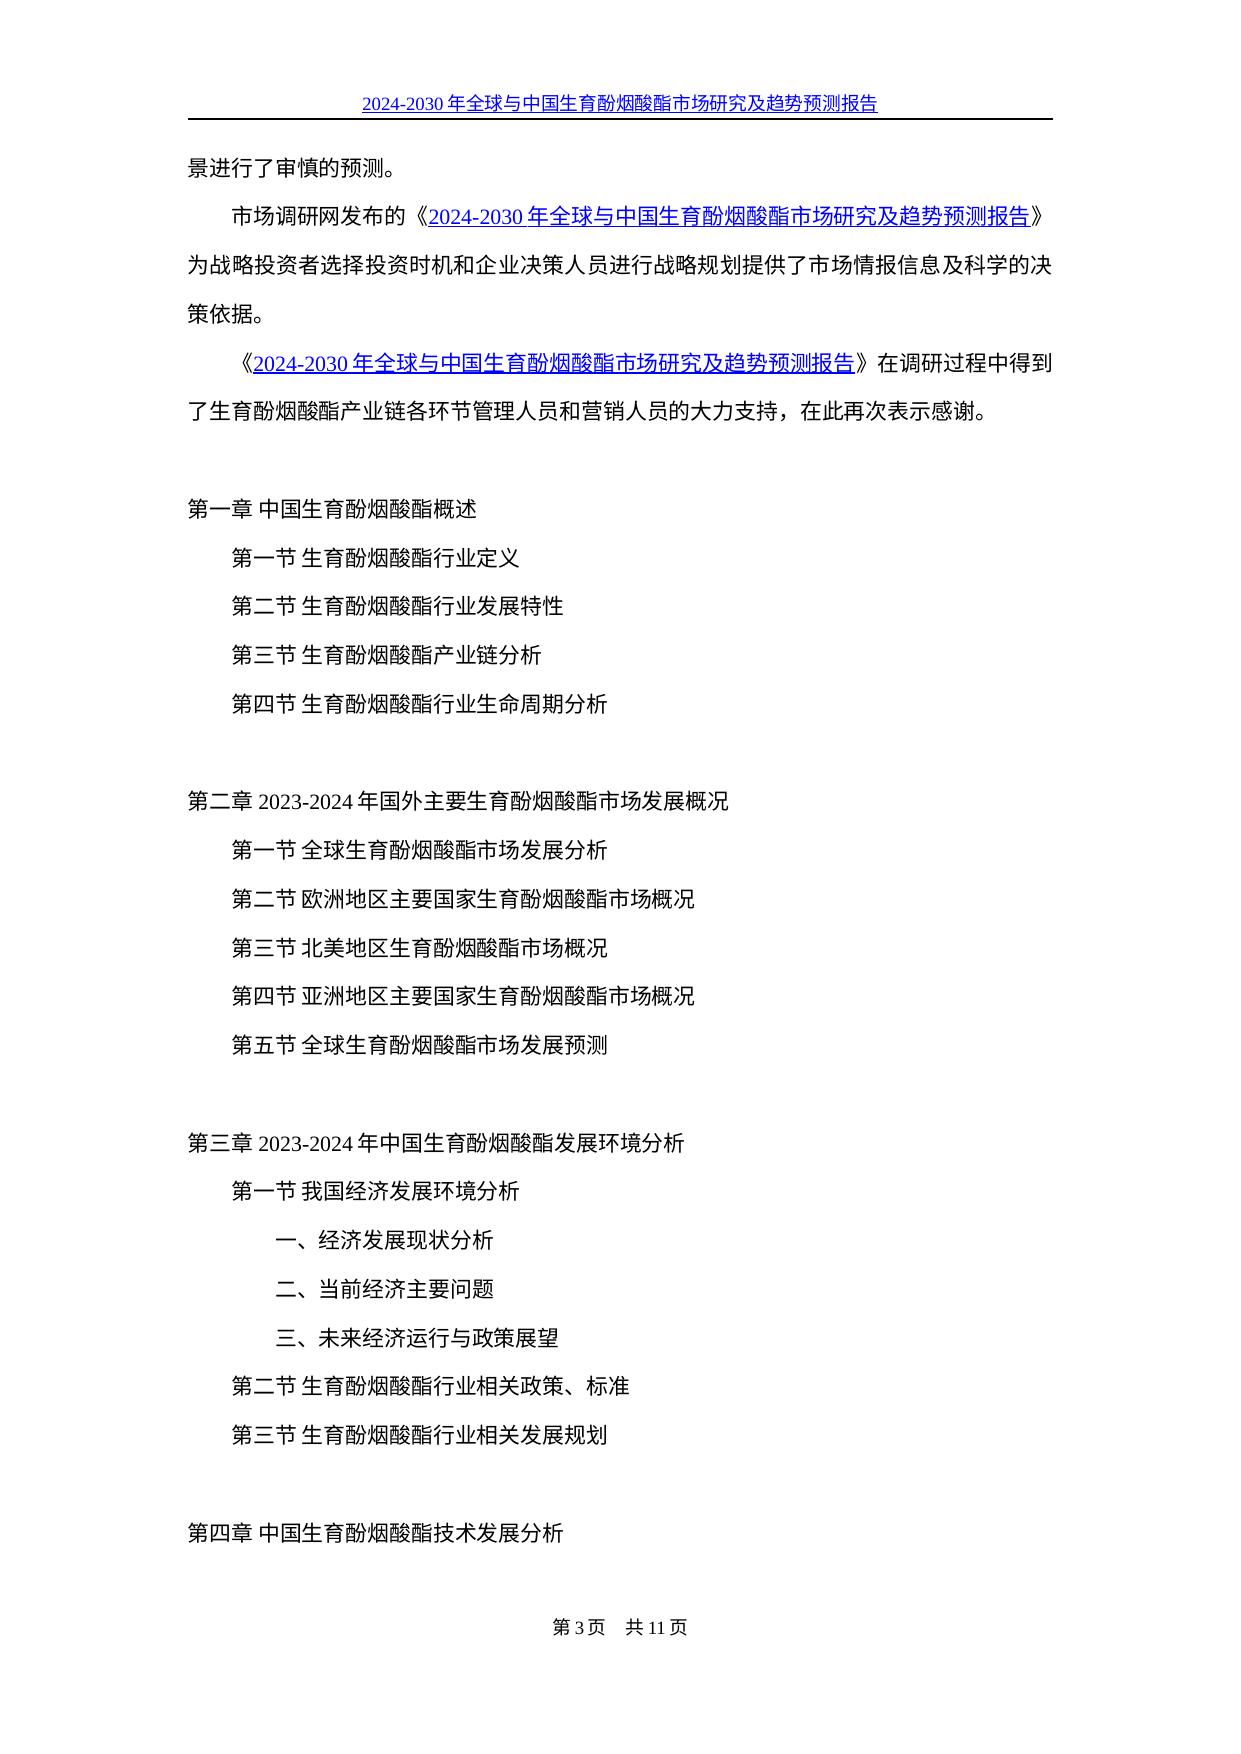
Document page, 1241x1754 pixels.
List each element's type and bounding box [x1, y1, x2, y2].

text [187, 150, 1053, 1548]
